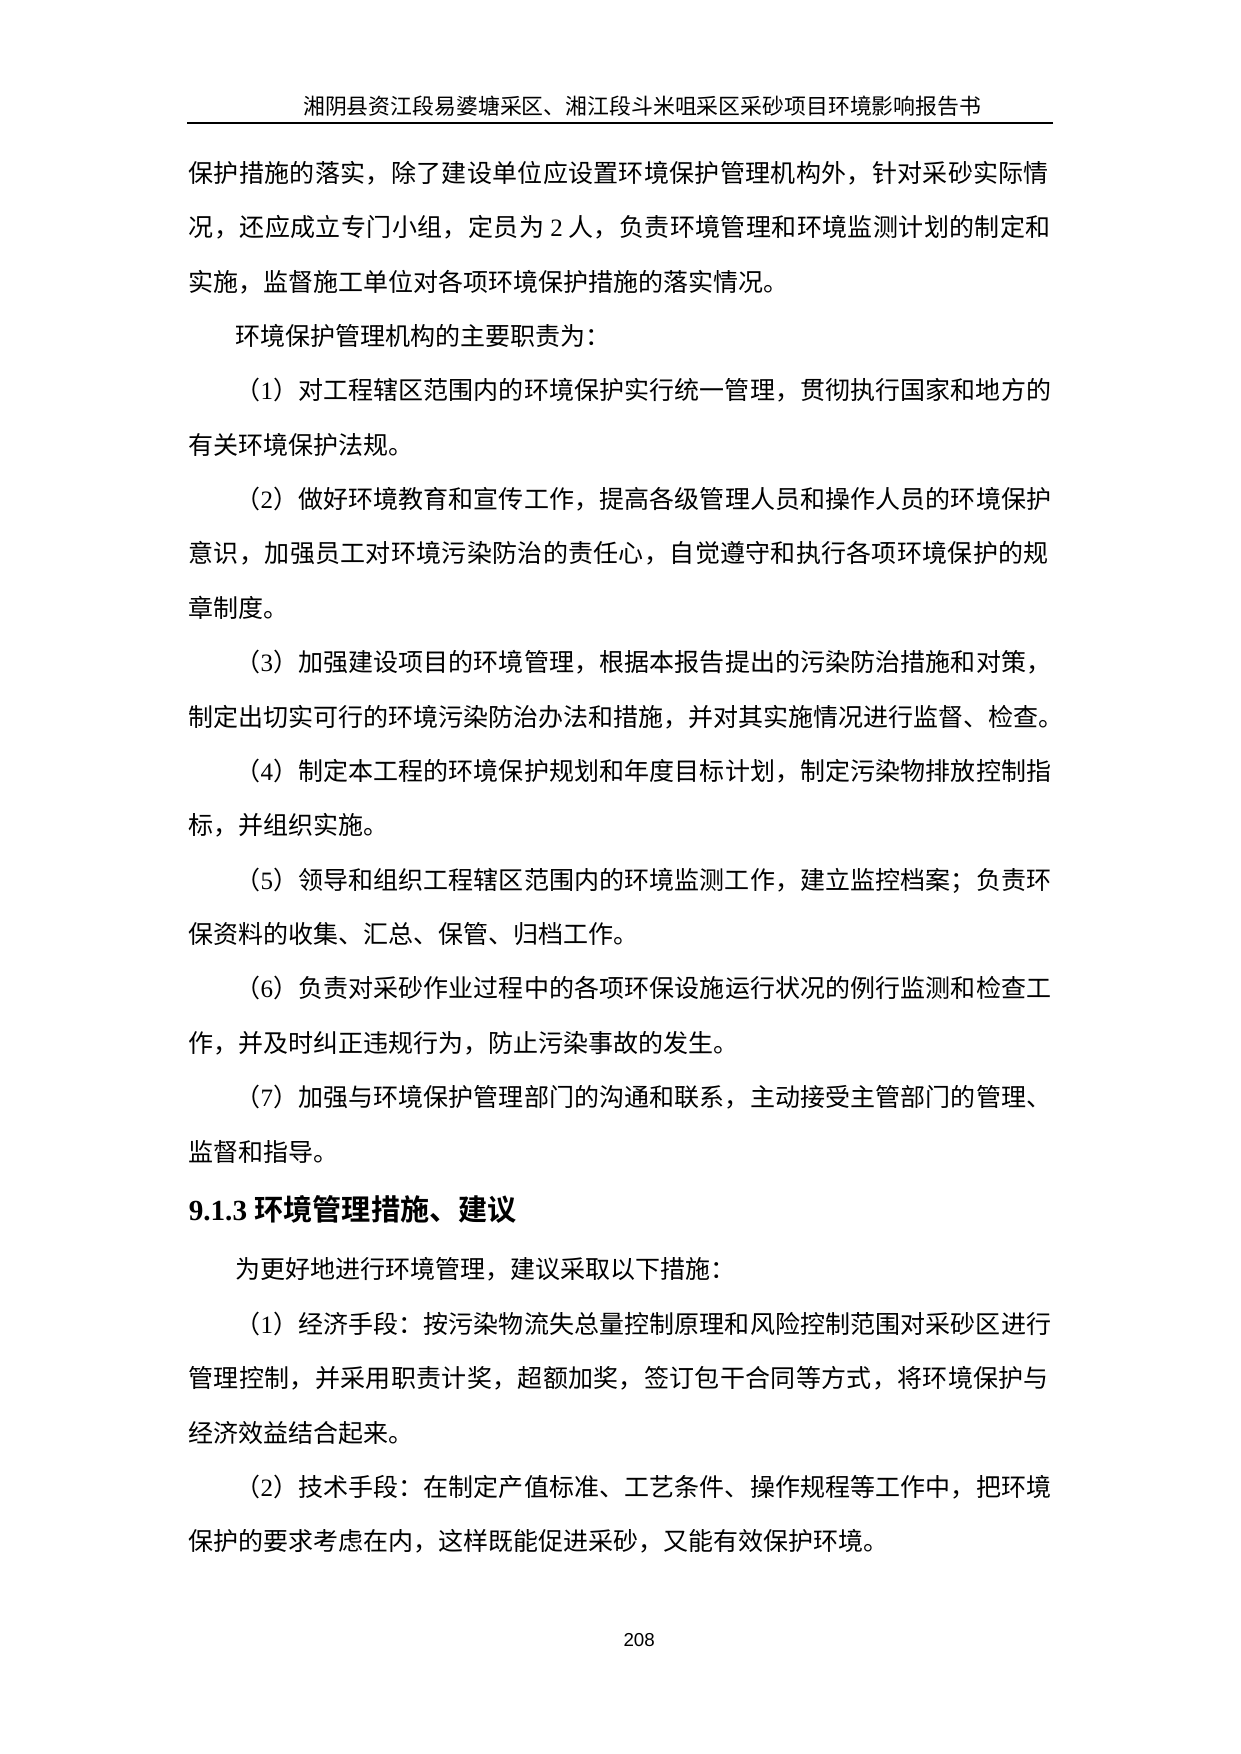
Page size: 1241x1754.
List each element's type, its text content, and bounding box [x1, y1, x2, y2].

text （2）做好环境教育和宣传工作，提高各级管理人员和操作人员的环境保护意识，加强员工对环境污染防治的责任心，自觉遵守和执行各项环境保护的规章制度。 [188, 479, 1052, 624]
subtitle 9.1.3 环境管理措施、建议 [188, 1186, 1052, 1229]
text （3）加强建设项目的环境管理，根据本报告提出的污染防治措施和对策，制定出切实可行的环境污染防治办法和措施，并对其实施情况进行监督、检查。 [188, 643, 1052, 733]
text 环境保护管理机构的主要职责为： [188, 316, 1052, 353]
text （4）制定本工程的环境保护规划和年度目标计划，制定污染物排放控制指标，并组织实施。 [188, 751, 1052, 842]
text （6）负责对采砂作业过程中的各项环保设施运行状况的例行监测和检查工作，并及时纠正违规行为，防止污染事故的发生。 [188, 969, 1052, 1059]
text （1）经济手段：按污染物流失总量控制原理和风险控制范围对采砂区进行管理控制，并采用职责计奖，超额加奖，签订包干合同等方式，将环境保护与经济效益结合起来。 [188, 1304, 1052, 1449]
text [188, 153, 1052, 298]
text （5）领导和组织工程辖区范围内的环境监测工作，建立监控档案；负责环保资料的收集、汇总、保管、归档工作。 [188, 860, 1052, 951]
text （1）对工程辖区范围内的环境保护实行统一管理，贯彻执行国家和地方的有关环境保护法规。 [188, 371, 1052, 461]
text 为更好地进行环境管理，建议采取以下措施： [188, 1250, 1052, 1286]
text （7）加强与环境保护管理部门的沟通和联系，主动接受主管部门的管理、监督和指导。 [188, 1078, 1052, 1168]
text （2）技术手段：在制定产值标准、工艺条件、操作规程等工作中，把环境保护的要求考虑在内，这样既能促进采砂，又能有效保护环境。 [188, 1467, 1052, 1558]
